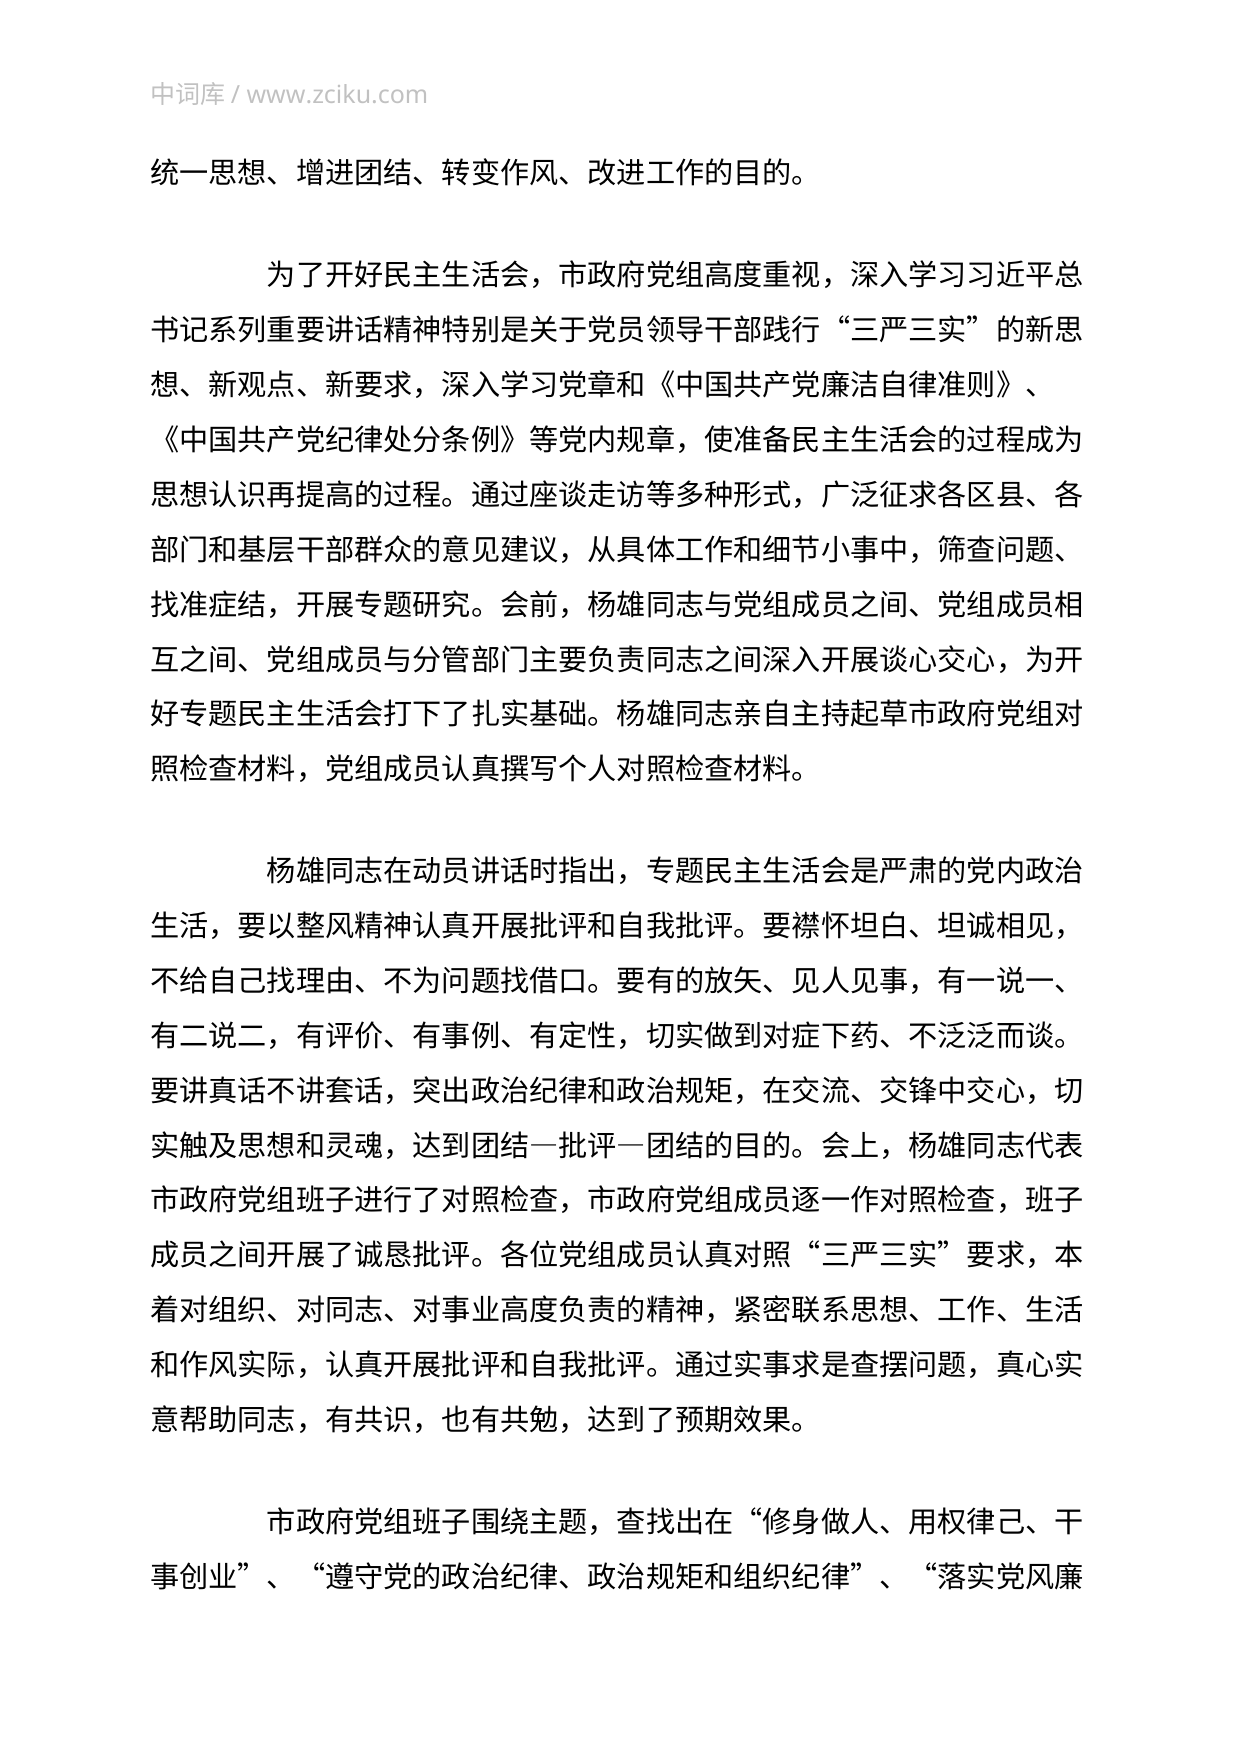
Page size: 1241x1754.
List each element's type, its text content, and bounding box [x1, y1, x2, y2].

text 杨雄同志在动员讲话时指出，专题民主生活会是严肃的党内政治生活，要以整风精神认真开展批评和自我批评。要襟怀坦白、坦诚相见，不给自己找理由、不为问题找借口。要有的放矢、见人见事，有一说一、有二说二，有评价、有事例、有定性，切实做到对症下药、不泛泛而谈。要讲真话不讲套话，突出政治纪律和政治规矩，在交流、交锋中交心，切实触及思想和灵魂，达到团结—批评—团结的目的。会上，杨雄同志代表市政府党组班子进行了对照检查，市政府党组成员逐一作对照检查，班子成员之间开展了诚恳批评。各位党组成员认真对照“三严三实”要求，本着对组织、对同志、对事业高度负责的精神，紧密联系思想、工作、生活和作风实际，认真开展批评和自我批评。通过实事求是查摆问题，真心实意帮助同志，有共识，也有共勉，达到了预期效果。 [150, 848, 1090, 1439]
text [150, 1498, 1090, 1596]
text 为了开好民主生活会，市政府党组高度重视，深入学习习近平总书记系列重要讲话精神特别是关于党员领导干部践行“三严三实”的新思想、新观点、新要求，深入学习党章和《中国共产党廉洁自律准则》、《中国共产党纪律处分条例》等党内规章，使准备民主生活会的过程成为思想认识再提高的过程。通过座谈走访等多种形式，广泛征求各区县、各部门和基层干部群众的意见建议，从具体工作和细节小事中，筛查问题、找准症结，开展专题研究。会前，杨雄同志与党组成员之间、党组成员相互之间、党组成员与分管部门主要负责同志之间深入开展谈心交心，为开好专题民主生活会打下了扎实基础。杨雄同志亲自主持起草市政府党组对照检查材料，党组成员认真撰写个人对照检查材料。 [150, 252, 1090, 788]
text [150, 150, 1090, 192]
